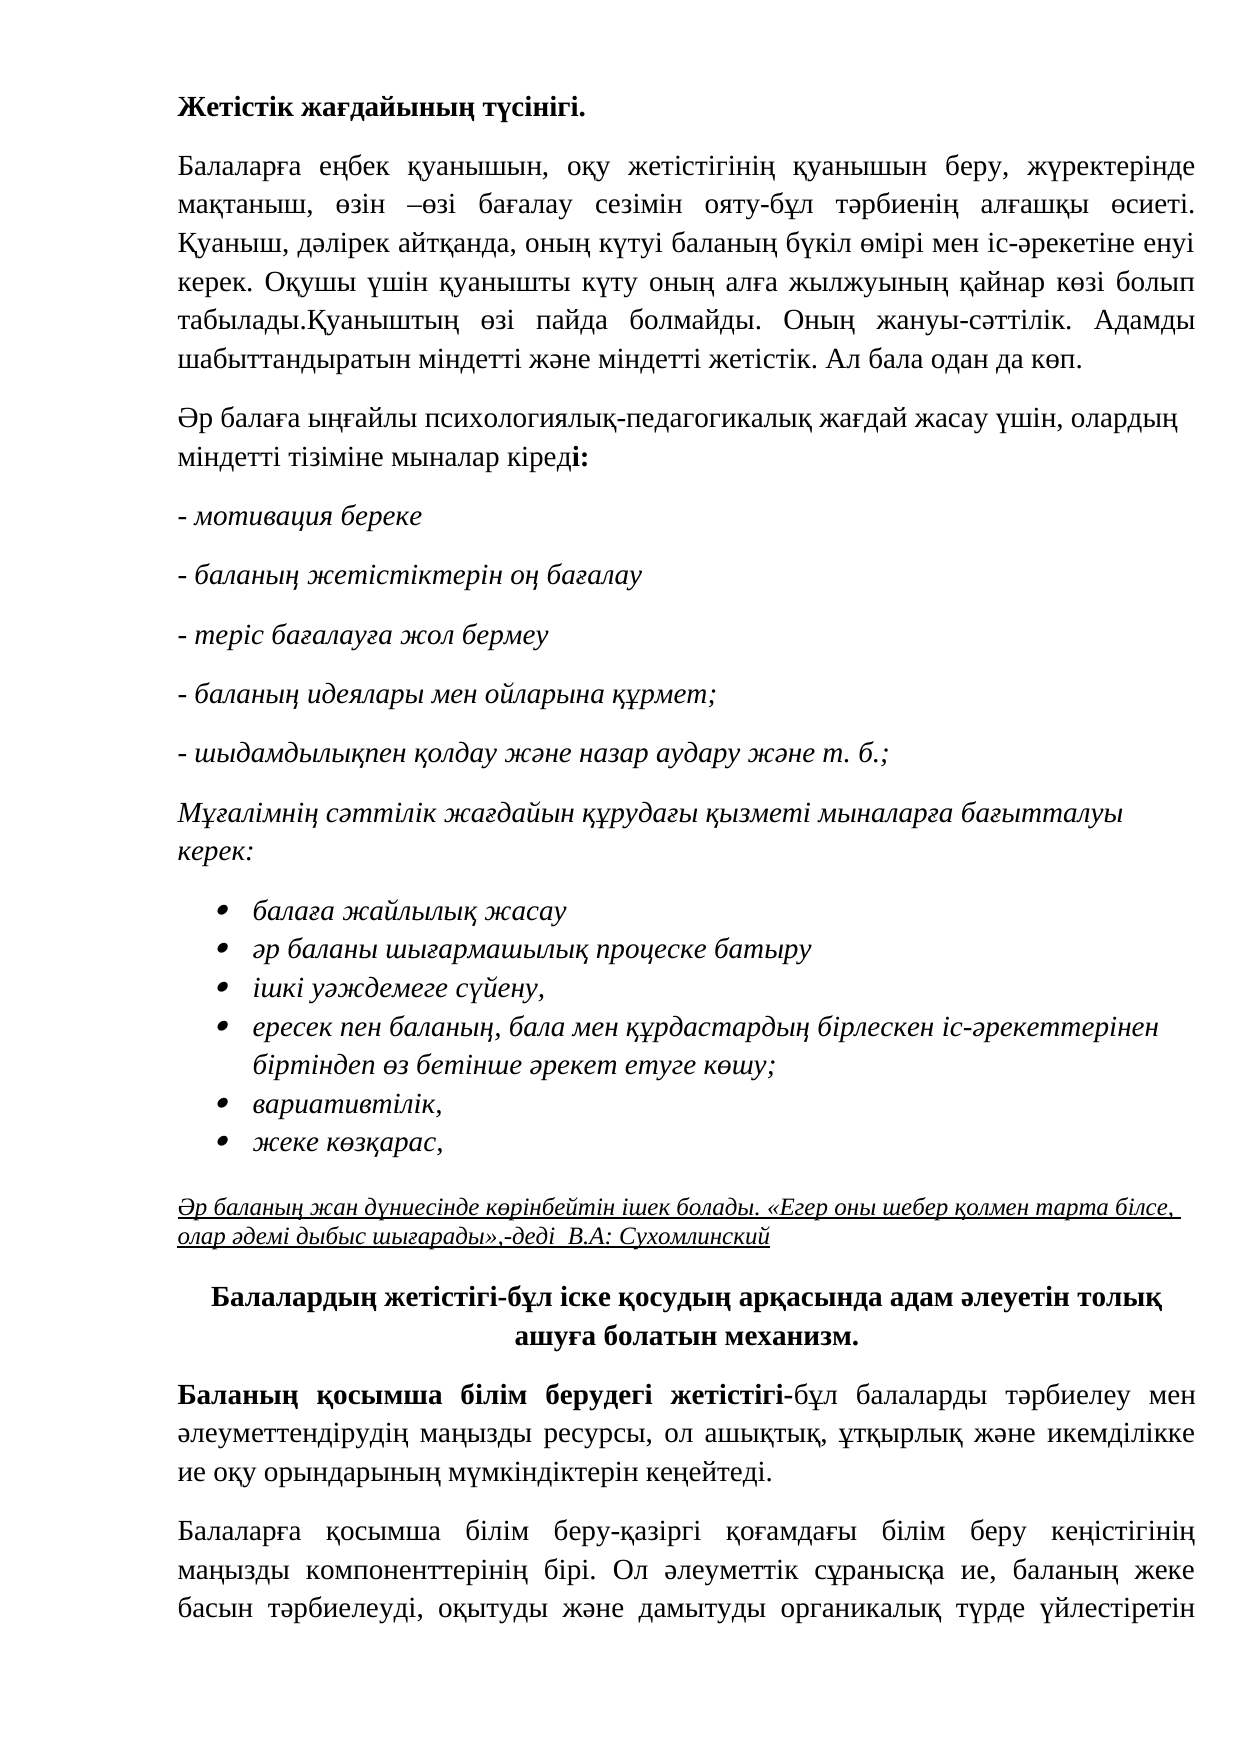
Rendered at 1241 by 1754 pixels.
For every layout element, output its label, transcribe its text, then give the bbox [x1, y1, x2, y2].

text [177, 1513, 1196, 1624]
text - баланың жетістіктерін оң бағалау [177, 557, 1196, 591]
text - теріс бағалауға жол бермеу [177, 617, 1196, 650]
list ішкі уәждемеге сүйену, [215, 970, 1196, 1004]
text Әр балаға ыңғайлы психологиялық-педагогикалық жағдай жасау үшін, олардың міндетті тізіміне мыналар кіреді: [177, 400, 1196, 472]
text - мотивация береке [177, 498, 1196, 532]
text - шыдамдылықпен қолдау және назар аудару және т. б.; [177, 736, 1196, 769]
text Баланың қосымша білім берудегі жетістігі-бұл балаларды тәрбиелеу мен әлеуметтендірудің маңызды ресурсы, ол ашықтық, ұтқырлық және икемділікке ие оқу орындарының мүмкіндіктерін кеңейтеді. [177, 1377, 1196, 1488]
text - баланың идеялары мен ойларына құрмет; [177, 676, 1196, 710]
text Балалардың жетістігі-бұл іске қосудың арқасында адам әлеуетін толық ашуға болатын механизм. [177, 1279, 1196, 1351]
list ересек пен баланың, бала мен құрдастардың бірлескен іс-әрекеттерінен біртіндеп өз бетінше әрекет етуге көшу; [215, 1009, 1196, 1081]
list вариативтілік, [215, 1086, 1196, 1119]
text Мұғалімнің сәттілік жағдайын құрудағы қызметі мыналарға бағытталуы керек: [177, 795, 1196, 867]
list жеке көзқарас, [215, 1124, 1196, 1158]
text Жетістік жағдайының түсінігі. [177, 89, 1196, 122]
list балаға жайлылық жасау [215, 893, 1196, 926]
list әр баланы шығармашылық процеске батыру [215, 931, 1196, 965]
text Әр баланың жан дүниесінде көрінбейтін ішек болады. «Егер оны шебер қолмен тарта білсе, олар әдемі дыбыс шығарады»,-деді В.А: Сухомлинский [177, 1192, 1226, 1250]
text Балаларға еңбек қуанышын, оқу жетістігінің қуанышын беру, жүректерінде мақтаныш, өзін –өзі бағалау сезімін ояту-бұл тәрбиенің алғашқы өсиеті. Қуаныш, дәлірек айтқанда, оның күтуі баланың бүкіл өмірі мен іс-әрекетіне енуі керек. Оқушы үшін қуанышты күту оның алға жылжуының қайнар көзі болып табылады.Қуаныштың өзі пайда болмайды. Оның жануы-сәттілік. Адамды шабыттандыратын міндетті және міндетті жетістік. Ал бала одан да көп. [177, 148, 1196, 374]
